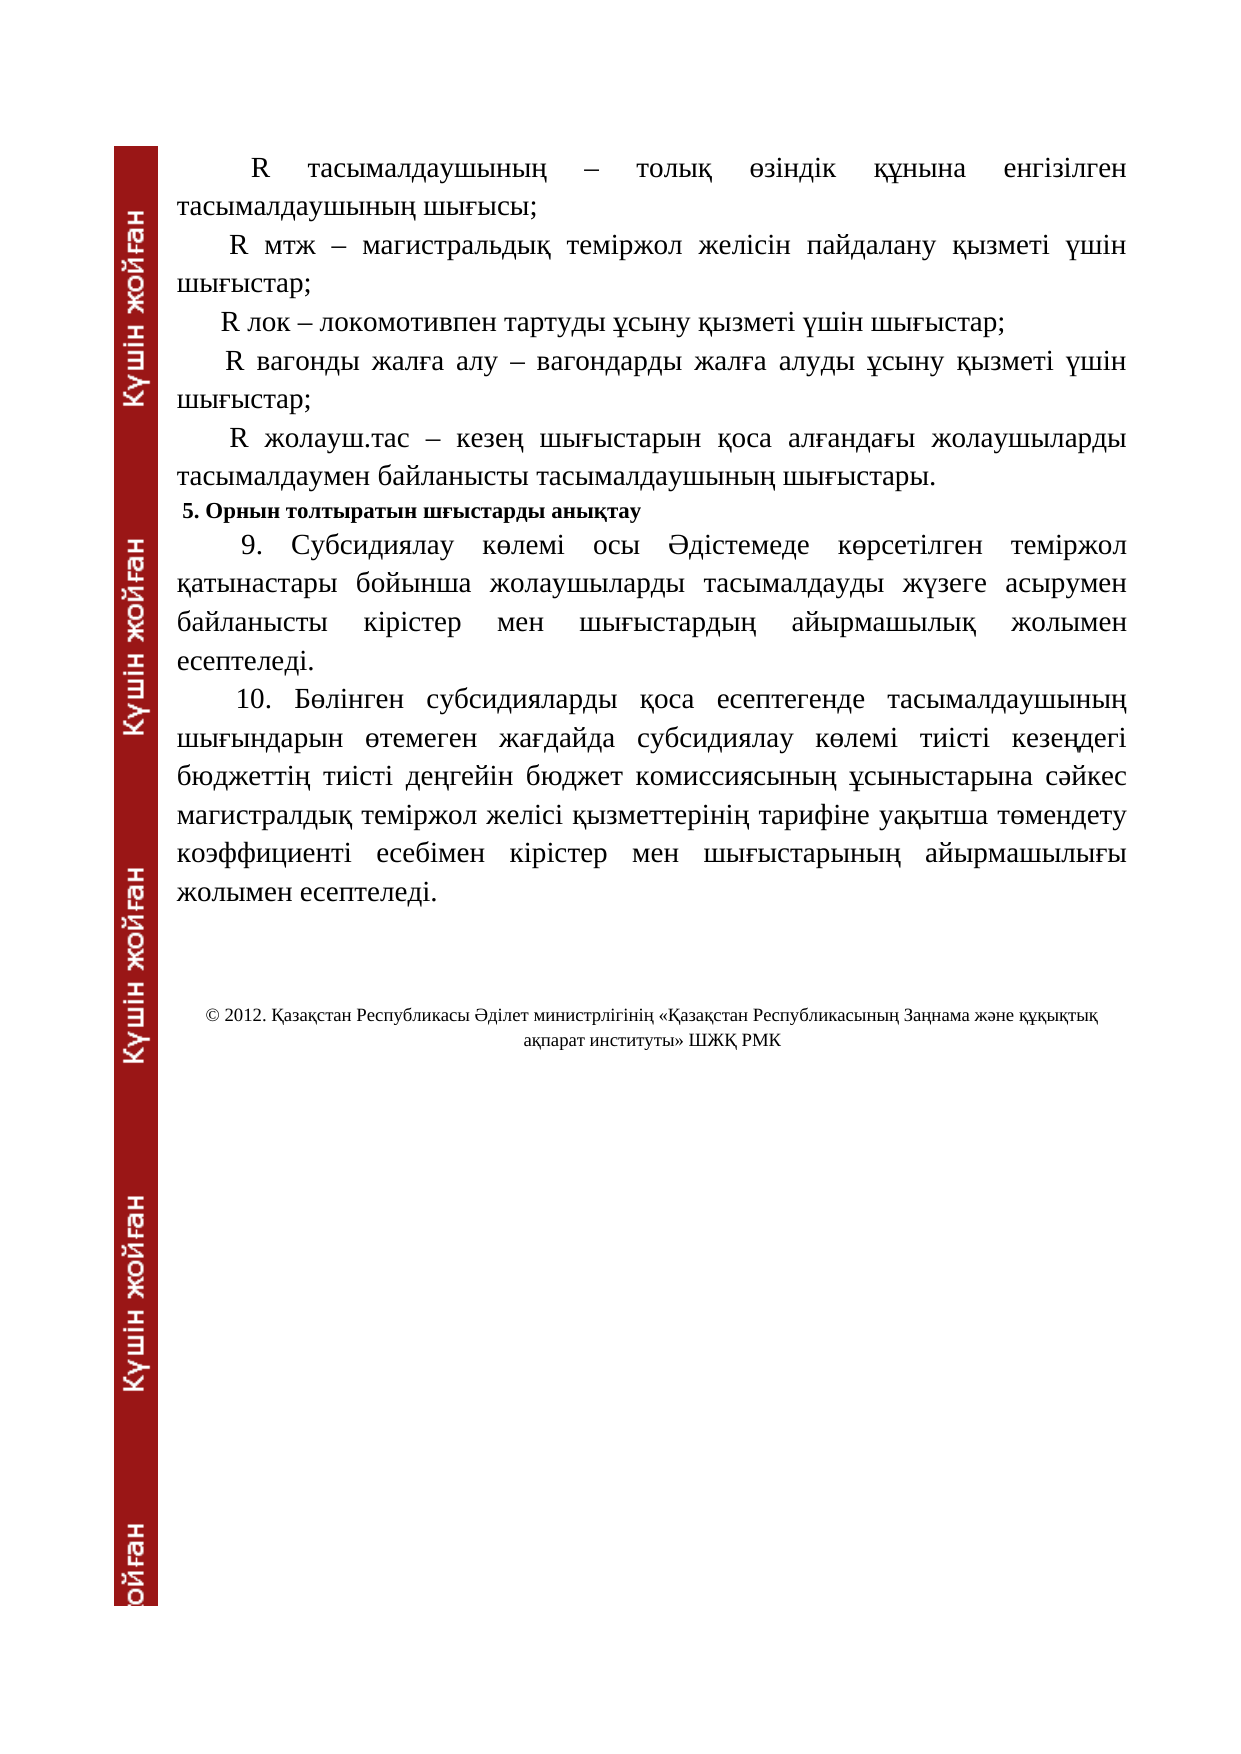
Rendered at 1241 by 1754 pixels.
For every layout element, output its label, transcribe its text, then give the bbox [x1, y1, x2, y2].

text © 2012. Қазақстан Республикасы Әділет министрлігінің «Қазақстан Республикасының Заңнама және құқықтық ақпарат институты» ШЖҚ РМК [112, 1004, 1128, 1051]
text 10. Бөлінген субсидияларды қоса есептегенде тасымалдаушының шығындарын өтемеген жағдайда субсидиялау көлемі тиісті кезеңдегі бюджеттің тиісті деңгейін бюджет комиссиясының ұсыныстарына сәйкес магистралдық теміржол желісі қызметтерінің тарифіне уақытша төмендету коэффициенті есебімен кірістер мен шығыстарының айырмашылығы жолымен есептеледі. [112, 681, 1128, 907]
picture [114, 299, 158, 304]
text 9. Субсидиялау көлемі осы Әдістемеде көрсетілген теміржол қатынастары бойынша жолаушыларды тасымалдауды жүзеге асырумен байланысты кірістер мен шығыстардың айырмашылық жолымен есептеледі. [112, 527, 1128, 676]
picture [114, 492, 158, 497]
picture [114, 415, 158, 420]
picture [114, 338, 158, 343]
text R жолауш.тас – кезең шығыстарын қоса алғандағы жолаушыларды тасымалдаумен байланысты тасымалдаушының шығыстары. [112, 420, 1128, 492]
picture [114, 146, 158, 150]
picture [114, 907, 158, 1004]
picture [114, 1051, 158, 1606]
text 5. Орнын толтыратын шғыстарды анықтау [112, 497, 1128, 523]
text R мтж – магистральдық теміржол желісін пайдалану қызметі үшін шығыстар; [112, 227, 1128, 299]
picture [114, 523, 158, 527]
text R лок – локомотивпен тартуды ұсыну қызметі үшін шығыстар; [112, 304, 1128, 338]
text R тасымалдаушының – толық өзіндік құнына енгізілген тасымалдаушының шығысы; [112, 150, 1128, 222]
picture [114, 676, 158, 681]
text R вагонды жалға алу – вагондарды жалға алуды ұсыну қызметі үшін шығыстар; [112, 343, 1128, 415]
picture [114, 222, 158, 227]
